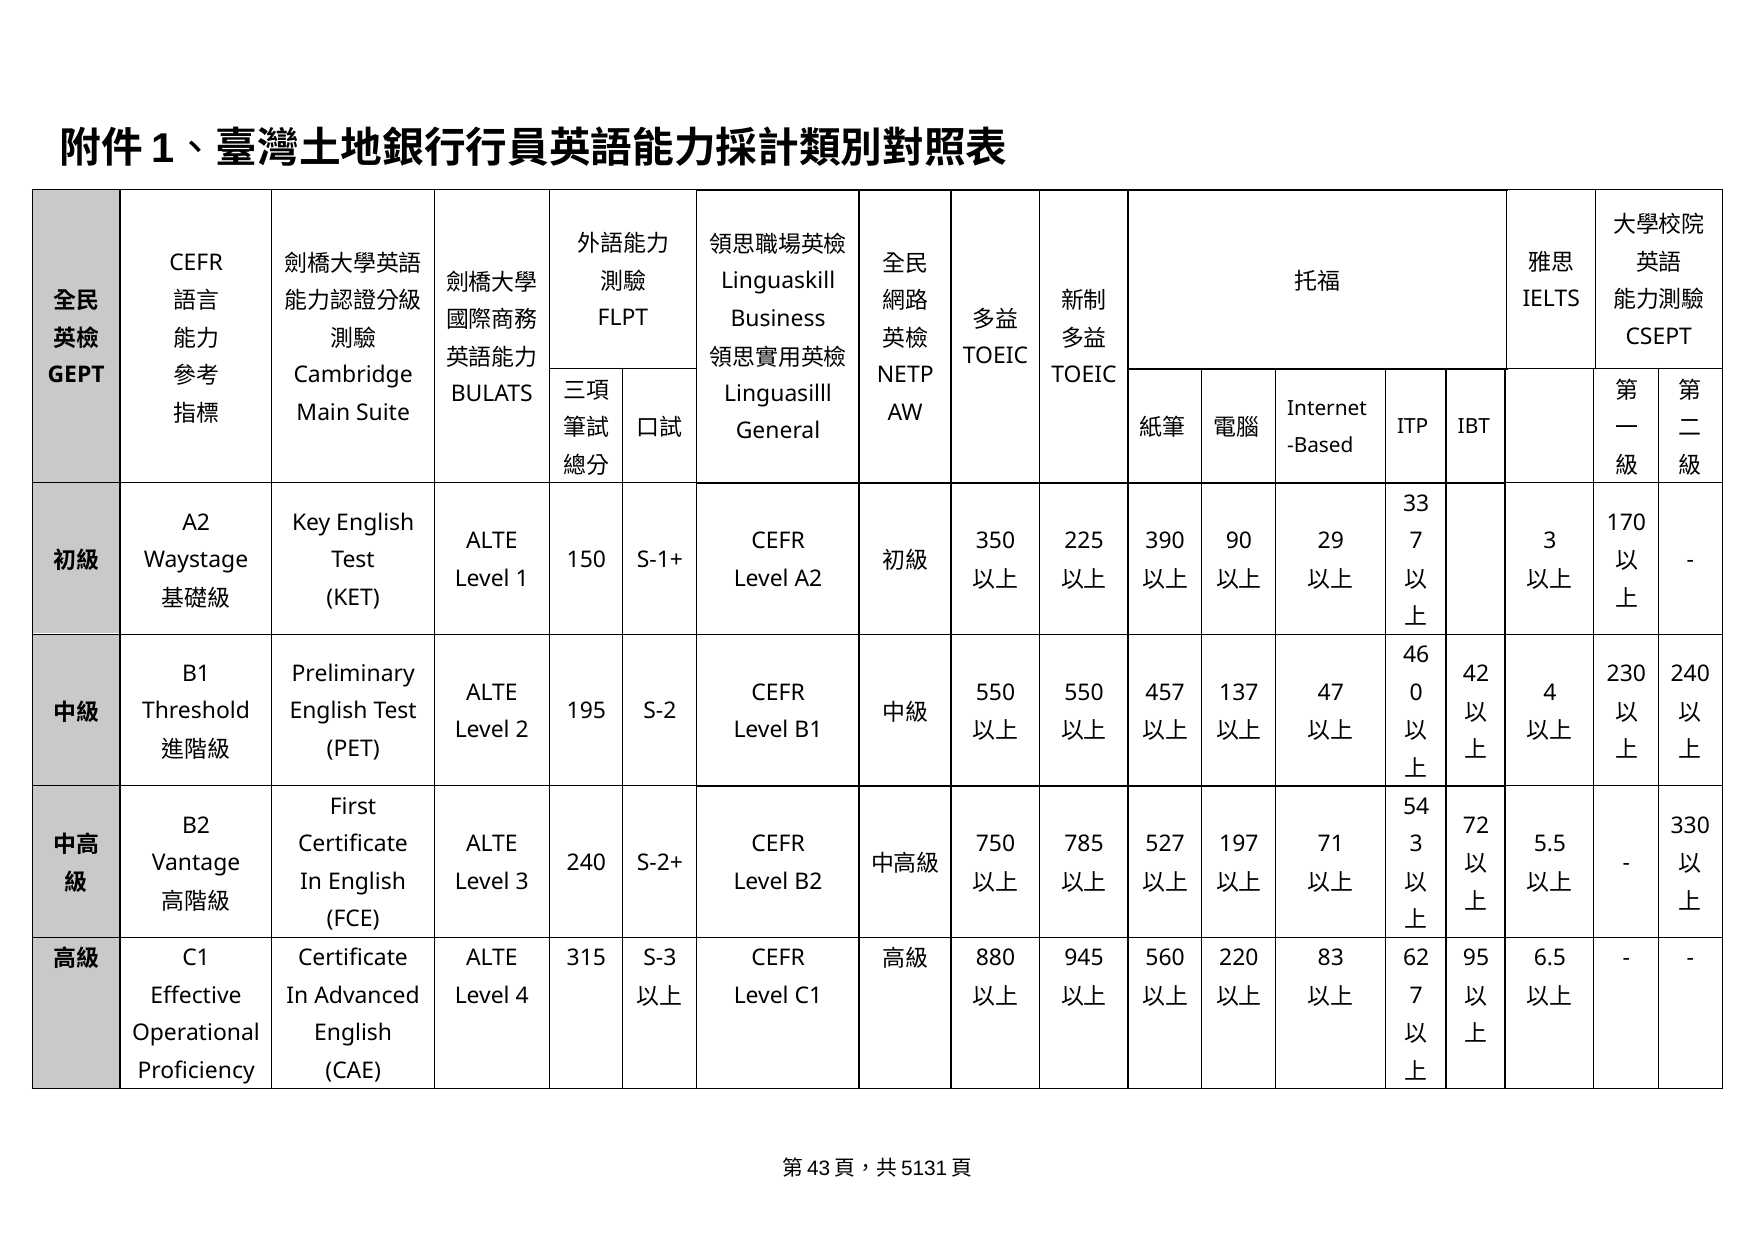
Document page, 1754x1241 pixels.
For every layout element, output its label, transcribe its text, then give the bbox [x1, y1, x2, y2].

table_cell 紙筆 [1129, 370, 1201, 482]
table_cell 945 以上 [1040, 938, 1127, 1088]
table_cell ITP [1386, 370, 1445, 482]
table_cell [121, 938, 271, 1088]
table_cell 72 以上 [1447, 787, 1504, 937]
table_cell 460 以上 [1386, 635, 1445, 785]
table_cell 550 以上 [952, 635, 1039, 785]
table_cell 880 以上 [952, 938, 1039, 1088]
table_cell 3 以上 [1506, 483, 1593, 633]
table_cell 中級 [33, 635, 119, 785]
table_cell Internet -Based [1276, 370, 1385, 482]
table_cell 5.5 以上 [1506, 786, 1593, 937]
table_cell S-1+ [623, 483, 696, 633]
table_cell IBT [1447, 370, 1504, 482]
table_cell 47 以上 [1276, 635, 1385, 785]
table_cell 三項筆試總分 [550, 369, 622, 482]
table_header 大學校院英語 能力測驗 CSEPT [1596, 190, 1722, 368]
table_cell 90 以上 [1202, 484, 1275, 633]
table_cell S-2 [623, 635, 696, 785]
table_cell 195 [550, 635, 622, 785]
table_cell 390以上 [1129, 484, 1201, 633]
table_cell 29 以上 [1276, 484, 1385, 633]
table_cell 627 以上 [1386, 938, 1445, 1088]
table_cell 543 以上 [1386, 787, 1445, 937]
table_cell [1447, 484, 1504, 633]
table_header 全民 英檢 GEPT [33, 190, 119, 482]
table_cell B2 Vantage 高階級 [121, 786, 271, 937]
table_cell B1 Threshold 進階級 [121, 635, 271, 785]
table_cell 中高級 [33, 786, 119, 937]
table_cell 350 以上 [952, 484, 1039, 633]
table_cell ALTE Level 4 [435, 938, 549, 1088]
table_cell 527以上 [1129, 787, 1201, 937]
table_cell 95 以上 [1447, 938, 1504, 1088]
table_cell 240 [550, 786, 622, 937]
table_cell Key English Test (KET) [272, 483, 434, 633]
table_header 托福 [1129, 191, 1506, 368]
table_cell 337 以上 [1386, 484, 1445, 633]
table_header 劍橋大學國際商務英語能力 BULATS [435, 190, 549, 482]
table_cell 中級 [860, 635, 950, 785]
table_cell 4 以上 [1506, 635, 1593, 785]
table_header 劍橋大學英語能力認證分級測驗 Cambridge Main Suite [272, 190, 434, 482]
table_header CEFR 語言 能力 參考 指標 [121, 190, 271, 482]
table_header 新制 多益 TOEIC [1040, 191, 1127, 482]
table_cell 71 以上 [1276, 787, 1385, 937]
table_cell CEFR Level A2 [697, 484, 858, 633]
table_cell 42 以上 [1447, 635, 1504, 785]
table_cell 高級 [33, 938, 119, 1088]
table_header 雅思 IELTS [1507, 190, 1595, 368]
table_cell 560以上 [1129, 938, 1201, 1088]
table_cell 240 以上 [1659, 635, 1722, 785]
table_cell ALTE Level 1 [435, 483, 549, 633]
table_cell 150 [550, 483, 622, 633]
table_cell [1506, 369, 1593, 482]
table_cell 170 以上 [1594, 483, 1658, 633]
table_cell CEFR Level B1 [697, 635, 858, 785]
table_header 多益 TOEIC [952, 191, 1039, 482]
table_cell ALTE Level 3 [435, 786, 549, 937]
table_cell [272, 938, 434, 1088]
table_cell 第 一 級 [1594, 369, 1658, 482]
table_cell Preliminary English Test (PET) [272, 635, 434, 785]
table_header 外語能力 測驗 FLPT [550, 190, 696, 368]
table_cell 225 以上 [1040, 484, 1127, 633]
table_cell 初級 [33, 483, 119, 633]
table_cell 315 [550, 938, 622, 1088]
table_cell A2 Waystage 基礎級 [121, 483, 271, 633]
table_cell First Certificate In English (FCE) [272, 786, 434, 937]
table_cell ALTE Level 2 [435, 635, 549, 785]
table_cell 口試 [623, 369, 696, 482]
table_cell 高級 [860, 938, 950, 1088]
table_cell S-3以上 [623, 938, 696, 1088]
table_cell 220以上 [1202, 938, 1275, 1088]
table_cell 550 以上 [1040, 635, 1127, 785]
table_cell 457以上 [1129, 635, 1201, 785]
table_cell CEFR Level B2 [697, 787, 858, 937]
table_cell 6.5 以上 [1506, 938, 1593, 1088]
table_cell 785 以上 [1040, 787, 1127, 937]
table_cell - [1594, 786, 1658, 937]
table_cell S-2+ [623, 786, 696, 937]
table_cell CEFR Level C1 [697, 938, 858, 1088]
table_cell 750 以上 [952, 787, 1039, 937]
table_cell 197以上 [1202, 787, 1275, 937]
table_cell - [1594, 938, 1658, 1088]
table_cell 137以上 [1202, 635, 1275, 785]
table_cell 230 以上 [1594, 635, 1658, 785]
table_cell 83 以上 [1276, 938, 1385, 1088]
table_cell - [1659, 938, 1722, 1088]
table_cell 330 以上 [1659, 786, 1722, 937]
table_cell 第 二 級 [1659, 369, 1722, 482]
text 附件1、臺灣土地銀行行員英語能力採計類別對照表 [59, 107, 1695, 182]
table_cell 初級 [860, 484, 950, 633]
table_cell 中高級 [860, 787, 950, 937]
table_cell - [1659, 483, 1722, 633]
table_cell 電腦 [1202, 370, 1275, 482]
table_header 領思職場英檢 Linguaskill Business 領思實用英檢 Linguasilll General [697, 191, 858, 482]
table_header 全民 網路 英檢 NETPAW [860, 191, 950, 482]
